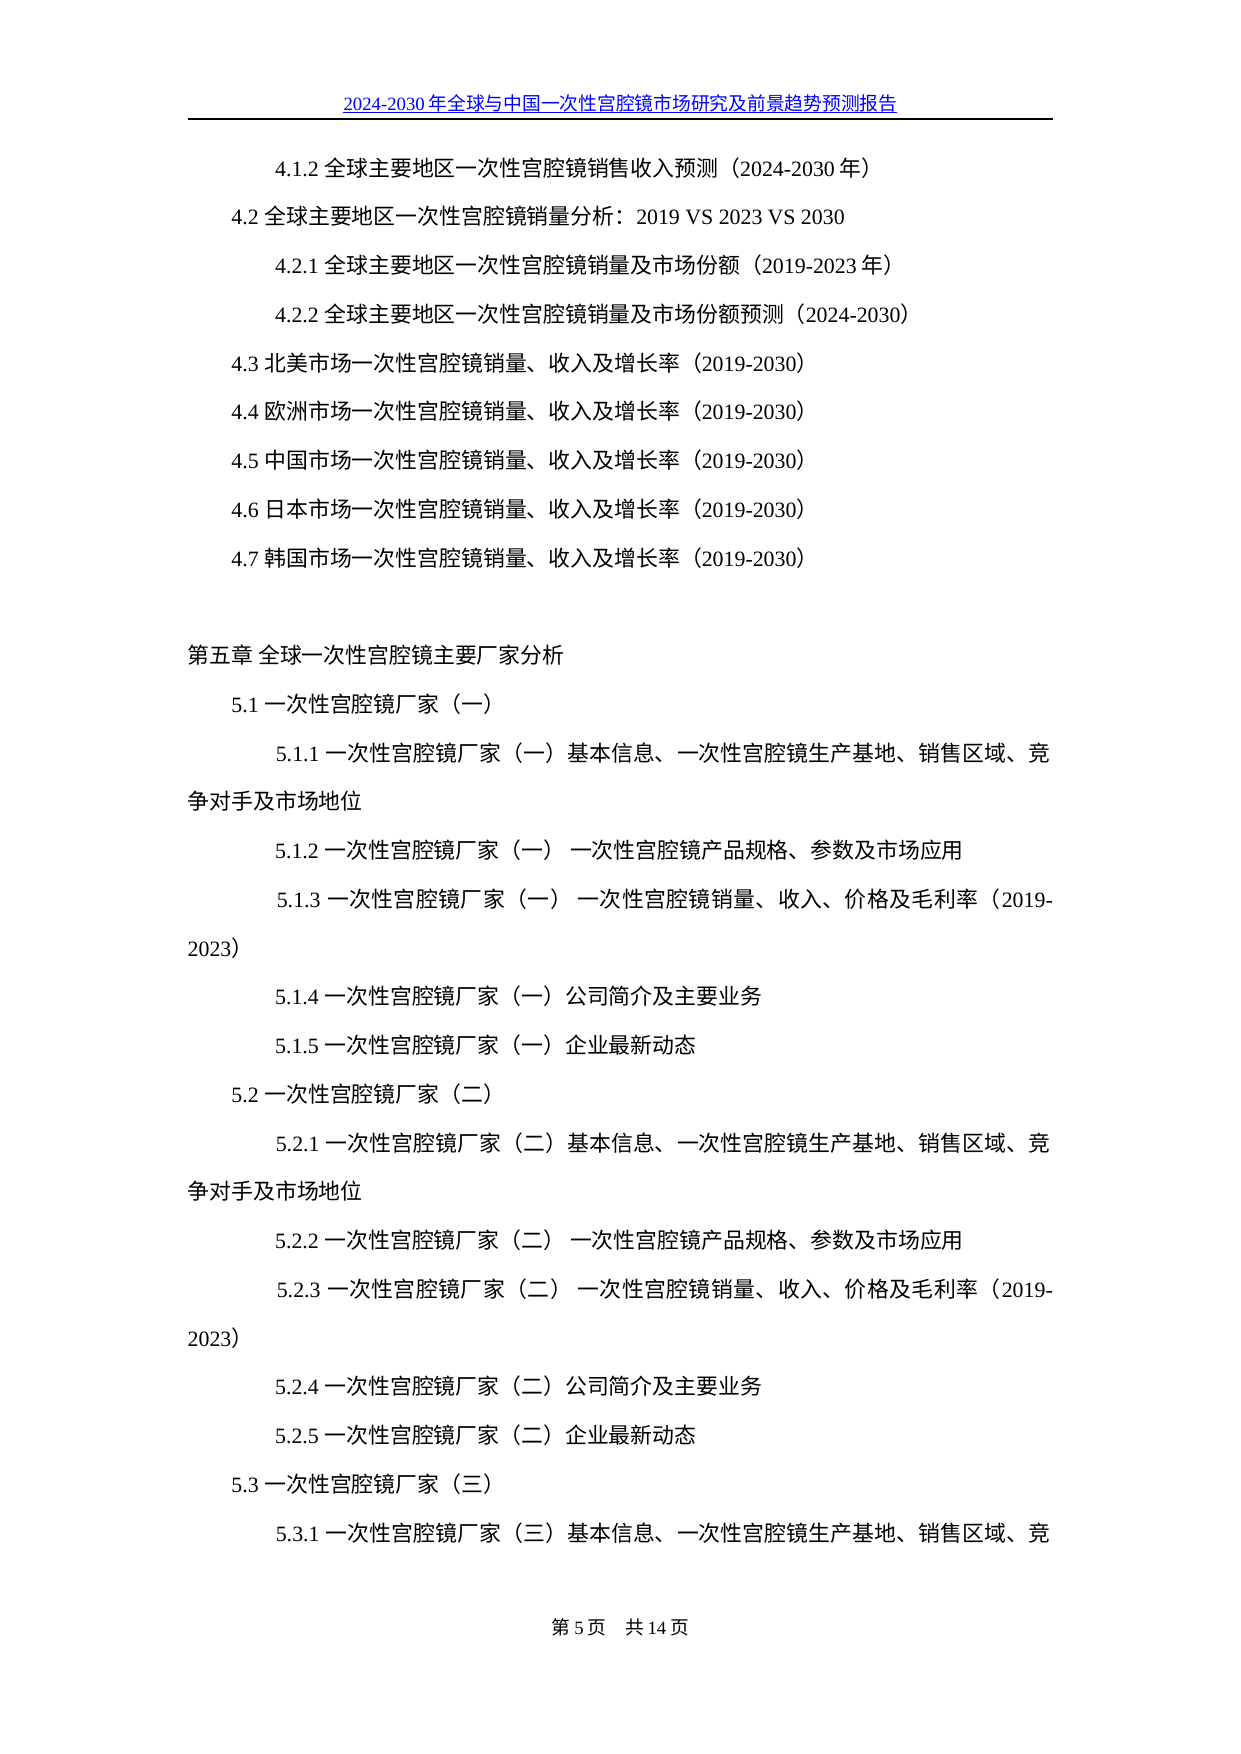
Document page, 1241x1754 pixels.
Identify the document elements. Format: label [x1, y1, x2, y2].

text [187, 150, 1053, 1548]
